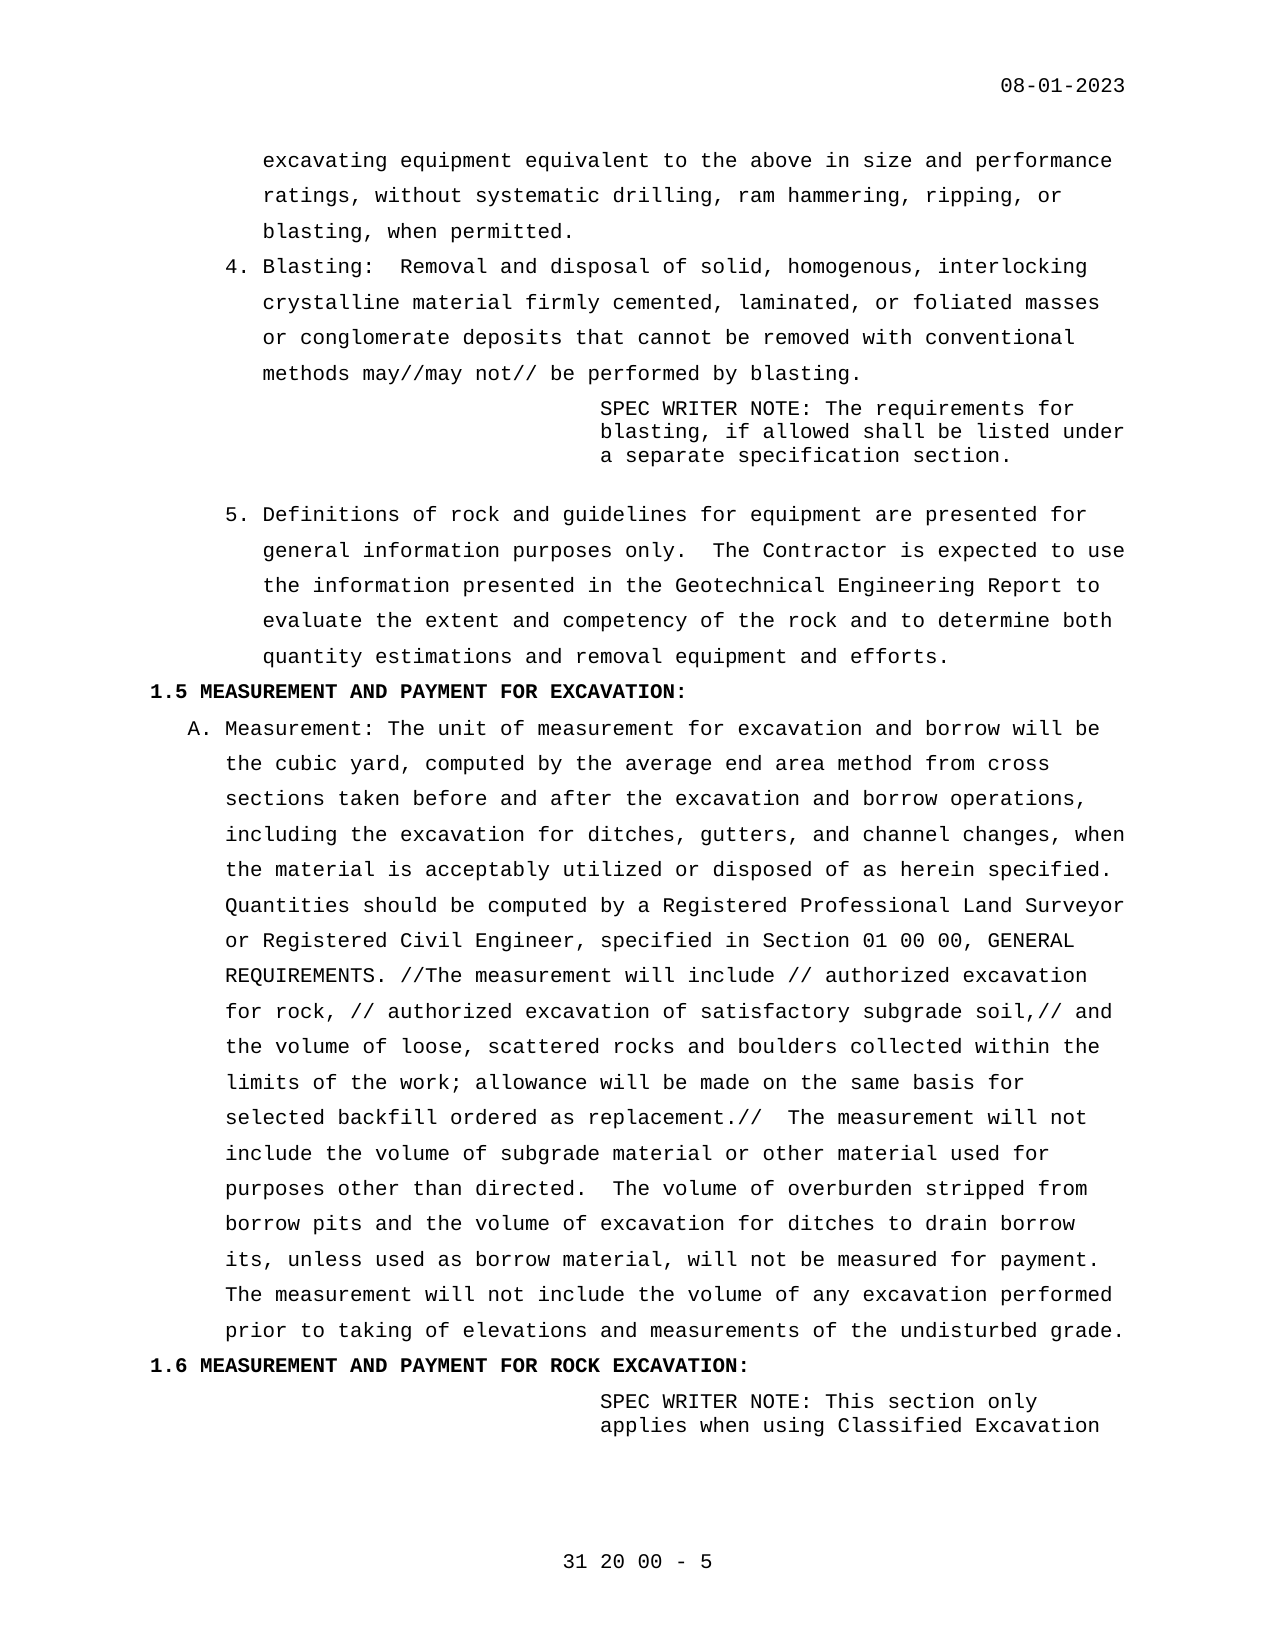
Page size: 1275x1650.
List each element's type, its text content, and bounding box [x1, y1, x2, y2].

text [225, 150, 1125, 244]
text 5. Definitions of rock and guidelines for equipment are presented for general information purposes only. The Contractor is expected to use the information presented in the Geotechnical Engineering Report to evaluate the extent and competency of the rock and to determine both quantity estimations and removal equipment and efforts. [225, 504, 1125, 669]
text 4. Blasting: Removal and disposal of solid, homogenous, interlocking crystalline material firmly cemented, laminated, or foliated masses or conglomerate deposits that cannot be removed with conventional methods may//may not// be performed by blasting. [225, 256, 1125, 386]
text SPEC WRITER NOTE: This section only applies when using Classified Excavation [600, 1391, 1125, 1438]
text 1.5 MEASUREMENT AND PAYMENT FOR EXCAVATION: [150, 681, 1125, 705]
text SPEC WRITER NOTE: The requirements for blasting, if allowed shall be listed under a separate specification section. [600, 398, 1125, 469]
text A. Measurement: The unit of measurement for excavation and borrow will be the cubic yard, computed by the average end area method from cross sections taken before and after the excavation and borrow operations, including the excavation for ditches, gutters, and channel changes, when the material is acceptably utilized or disposed of as herein specified. Quantities should be computed by a Registered Professional Land Surveyor or Registered Civil Engineer, specified in Section 01 00 00, GENERAL REQUIREMENTS. //The measurement will include // authorized excavation for rock, // authorized excavation of satisfactory subgrade soil,// and the volume of loose, scattered rocks and boulders collected within the limits of the work; allowance will be made on the same basis for selected backfill ordered as replacement.// The measurement will not include the volume of subgrade material or other material used for purposes other than directed. The volume of overburden stripped from borrow pits and the volume of excavation for ditches to drain borrow its, unless used as borrow material, will not be measured for payment. The measurement will not include the volume of any excavation performed prior to taking of elevations and measurements of the undisturbed grade. [187, 717, 1125, 1343]
text 1.6 MEASUREMENT AND PAYMENT FOR ROCK EXCAVATION: [150, 1355, 1125, 1379]
